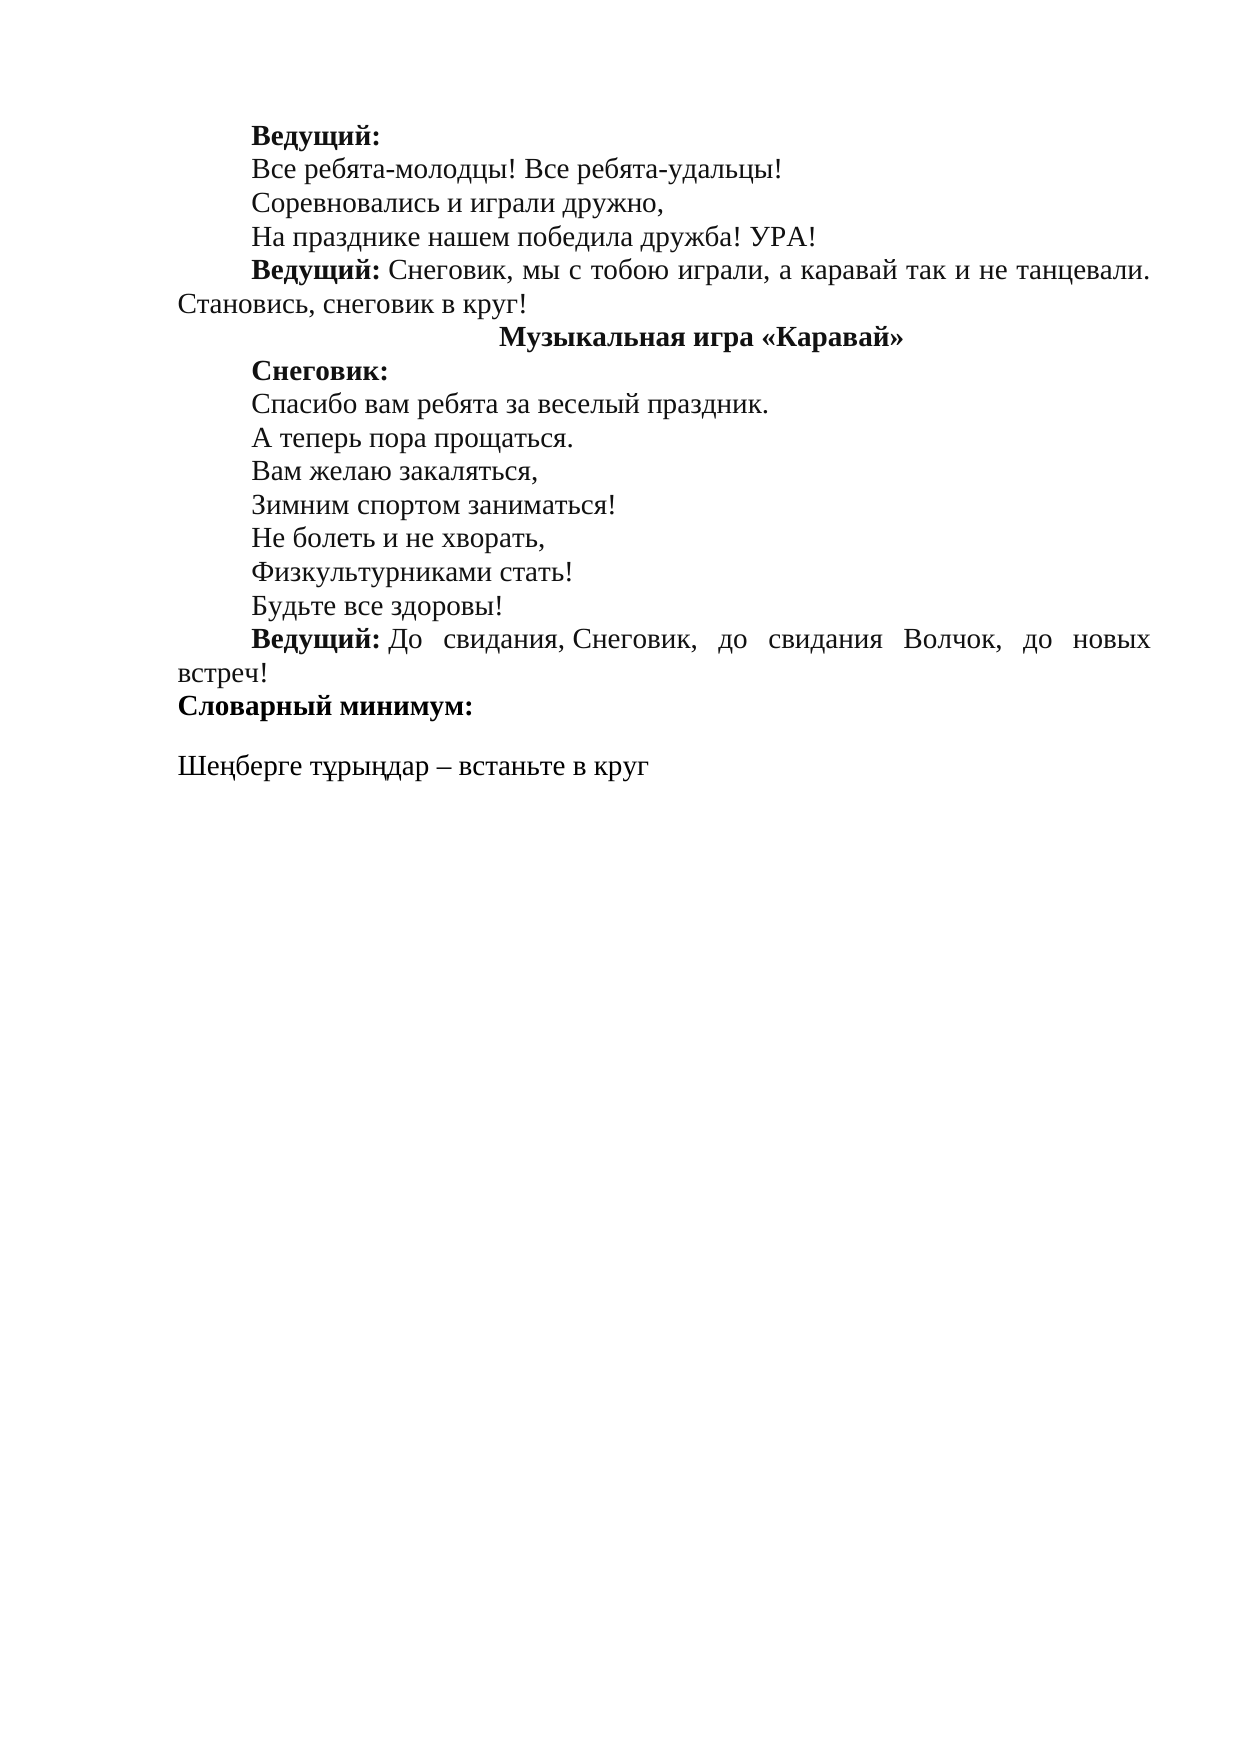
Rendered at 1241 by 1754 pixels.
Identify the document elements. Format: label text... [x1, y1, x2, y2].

text Все ребята-молодцы! Все ребята-удальцы! [177, 152, 1152, 185]
text Спасибо вам ребята за веселый праздник. [177, 386, 1152, 420]
text Физкультурниками стать! [177, 554, 1152, 588]
text Вам желаю закаляться, [177, 453, 1152, 487]
text А теперь пора прощаться. [177, 420, 1152, 453]
text Зимним спортом заниматься! [177, 487, 1152, 521]
text Шеңберге тұрыңдар – встаньте в круг [177, 748, 1152, 781]
text Ведущий: Снеговик, мы с тобою играли, а каравай так и не танцевали. Становись, снеговик в круг! [177, 252, 1152, 319]
text Ведущий: До свидания, Снеговик, до свидания Волчок, до новых встреч! [177, 621, 1152, 688]
text Музыкальная игра «Каравай» [177, 319, 1152, 353]
text Словарный минимум: [177, 688, 1152, 722]
text На празднике нашем победила дружба! УРА! [177, 219, 1152, 252]
text Будьте все здоровы! [177, 588, 1152, 621]
text Снеговик: [177, 353, 1152, 386]
text Ведущий: [177, 118, 1152, 152]
text Соревновались и играли дружно, [177, 185, 1152, 219]
text Не болеть и не хворать, [177, 521, 1152, 554]
